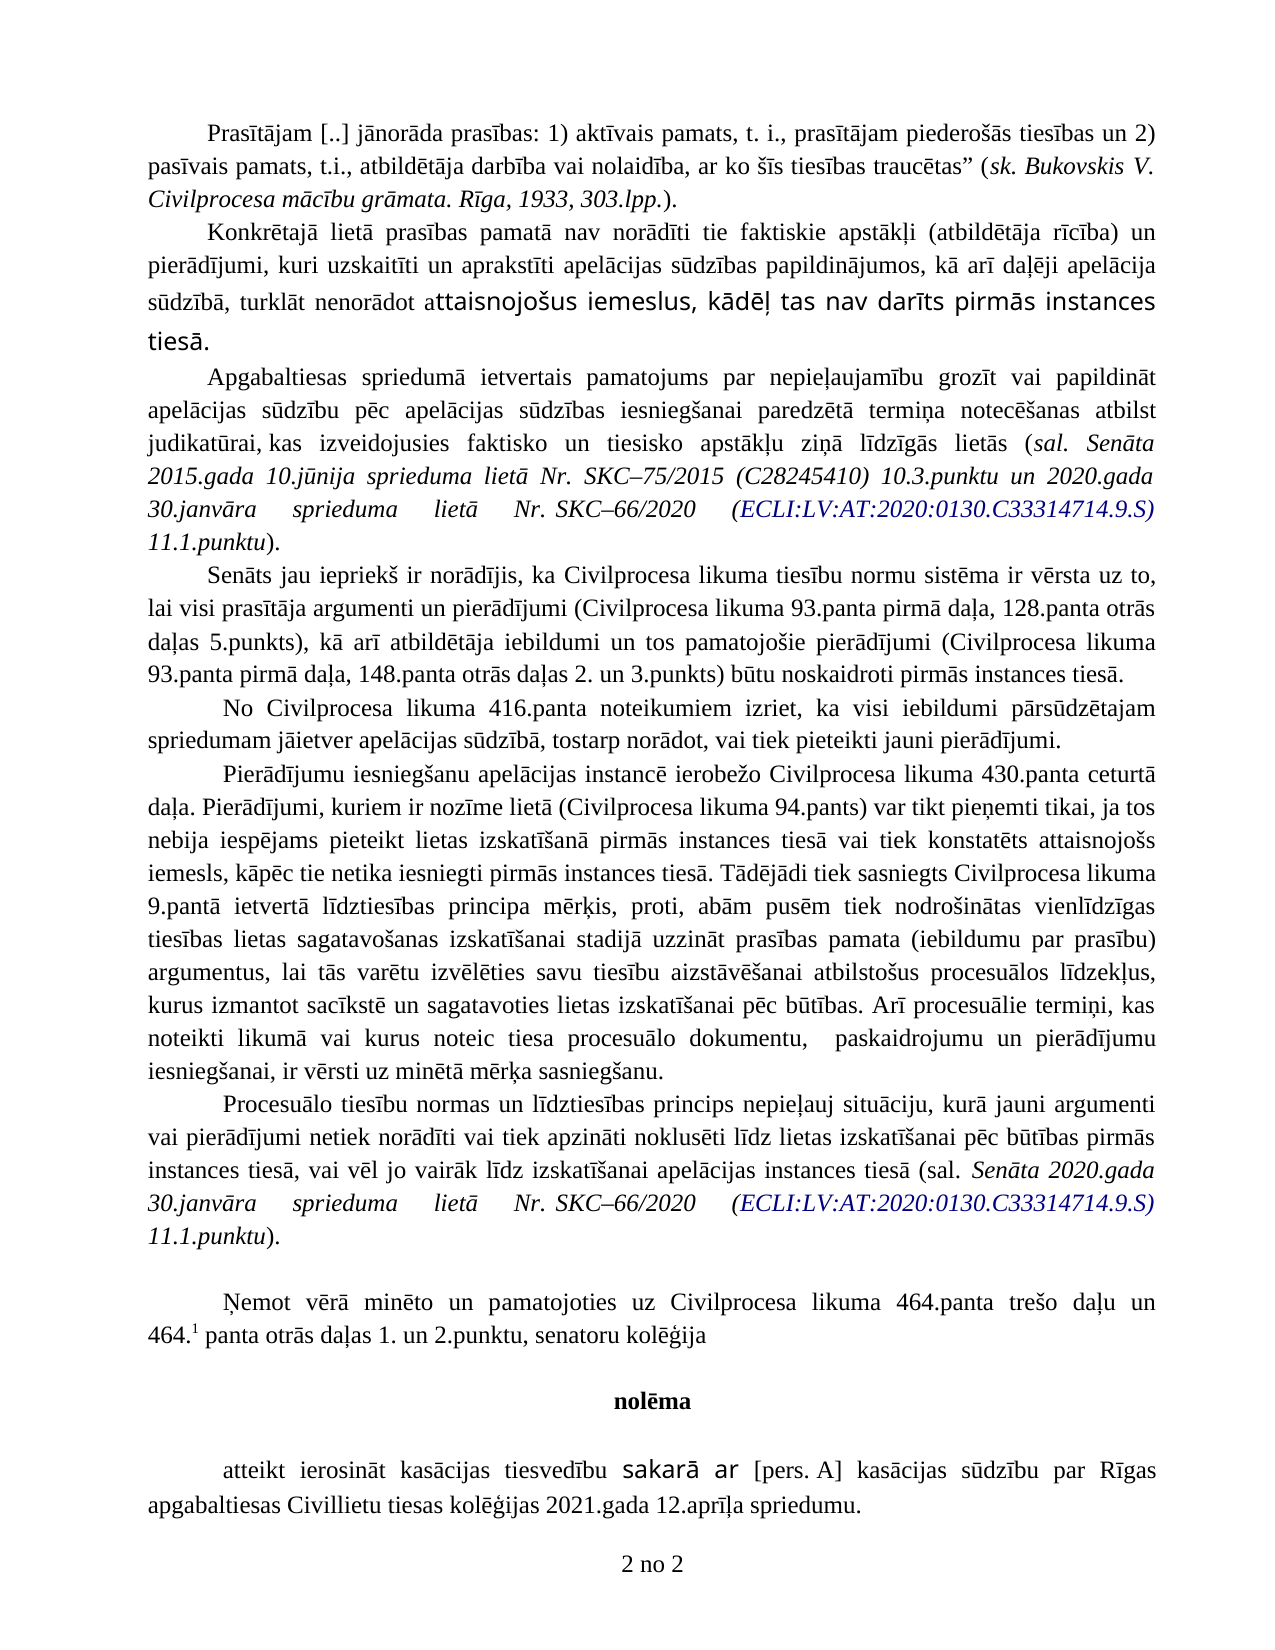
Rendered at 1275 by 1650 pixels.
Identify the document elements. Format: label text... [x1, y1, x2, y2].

text Pierādījumu iesniegšanu apelācijas instancē ierobežo Civilprocesa likuma 430.panta ceturtā daļa. Pierādījumi, kuriem ir nozīme lietā (Civilprocesa likuma 94.pants) var tikt pieņemti tikai, ja tos nebija iespējams pieteikt lietas izskatīšanā pirmās instances tiesā vai tiek konstatēts attaisnojošs iemesls, kāpēc tie netika iesniegti pirmās instances tiesā. Tādējādi tiek sasniegts Civilprocesa likuma 9.pantā ietvertā līdztiesības principa mērķis, proti, abām pusēm tiek nodrošinātas vienlīdzīgas tiesības lietas sagatavošanas izskatīšanai stadijā uzzināt prasības pamata (iebildumu par prasību) argumentus, lai tās varētu izvēlēties savu tiesību aizstāvēšanai atbilstošus procesuālos līdzekļus, kurus izmantot sacīkstē un sagatavoties lietas izskatīšanai pēc būtības. Arī procesuālie termiņi, kas noteikti likumā vai kurus noteic tiesa procesuālo dokumentu, paskaidrojumu un pierādījumu iesniegšanai, ir vērsti uz minētā mērķa sasniegšanu. [148, 759, 1157, 1084]
text Ņemot vērā minēto un pamatojoties uz Civilprocesa likuma 464.panta trešo daļu un 464.1 panta otrās daļas 1. un 2.punktu, senatoru kolēģija [148, 1287, 1157, 1349]
text nolēma [148, 1386, 1157, 1415]
text Konkrētajā lietā prasības pamatā nav norādīti tie faktiskie apstākļi (atbildētāja rīcība) un pierādījumi, kuri uzskaitīti un aprakstīti apelācijas sūdzības papildinājumos, kā arī daļēji apelācija sūdzībā, turklāt nenorādot attaisnojošus iemeslus, kādēļ tas nav darīts pirmās instances tiesā. [148, 217, 1157, 357]
text Procesuālo tiesību normas un līdztiesības princips nepieļauj situāciju, kurā jauni argumenti vai pierādījumi netiek norādīti vai tiek apzināti noklusēti līdz lietas izskatīšanai pēc būtības pirmās instances tiesā, vai vēl jo vairāk līdz izskatīšanai apelācijas instances tiesā (sal. Senāta 2020.gada 30.janvāra sprieduma lietā Nr. SKC–66/2020 (ECLI:LV:AT:2020:0130.C33314714.9.S) 11.1.punktu). [148, 1089, 1157, 1250]
text No Civilprocesa likuma 416.panta noteikumiem izriet, ka visi iebildumi pārsūdzētajam spriedumam jāietver apelācijas sūdzībā, tostarp norādot, vai tiek pieteikti jauni pierādījumi. [148, 693, 1157, 754]
text atteikt ierosināt kasācijas tiesvedību sakarā ar [pers. A] kasācijas sūdzību par Rīgas apgabaltiesas Civillietu tiesas kolēģijas 2021.gada 12.aprīļa spriedumu. [148, 1452, 1157, 1519]
text Senāts jau iepriekš ir norādījis, ka Civilprocesa likuma tiesību normu sistēma ir vērsta uz to, lai visi prasītāja argumenti un pierādījumi (Civilprocesa likuma 93.panta pirmā daļa, 128.panta otrās daļas 5.punkts), kā arī atbildētāja iebildumi un tos pamatojošie pierādījumi (Civilprocesa likuma 93.panta pirmā daļa, 148.panta otrās daļas 2. un 3.punkts) būtu noskaidroti pirmās instances tiesā. [148, 561, 1157, 688]
text Prasītājam [..] jānorāda prasības: 1) aktīvais pamats, t. i., prasītājam piederošās tiesības un 2) pasīvais pamats, t.i., atbildētāja darbība vai nolaidība, ar ko šīs tiesības traucētas” (sk. Bukovskis V. Civilprocesa mācību grāmata. Rīga, 1933, 303.lpp.). [148, 118, 1157, 213]
text Apgabaltiesas spriedumā ietvertais pamatojums par nepieļaujamību grozīt vai papildināt apelācijas sūdzību pēc apelācijas sūdzības iesniegšanai paredzētā termiņa notecēšanas atbilst judikatūrai, kas izveidojusies faktisko un tiesisko apstākļu ziņā līdzīgās lietās (sal. Senāta 2015.gada 10.jūnija sprieduma lietā Nr. SKC–75/2015 (C28245410) 10.3.punktu un 2020.gada 30.janvāra sprieduma lietā Nr. SKC–66/2020 (ECLI:LV:AT:2020:0130.C33314714.9.S) 11.1.punktu). [148, 362, 1157, 556]
